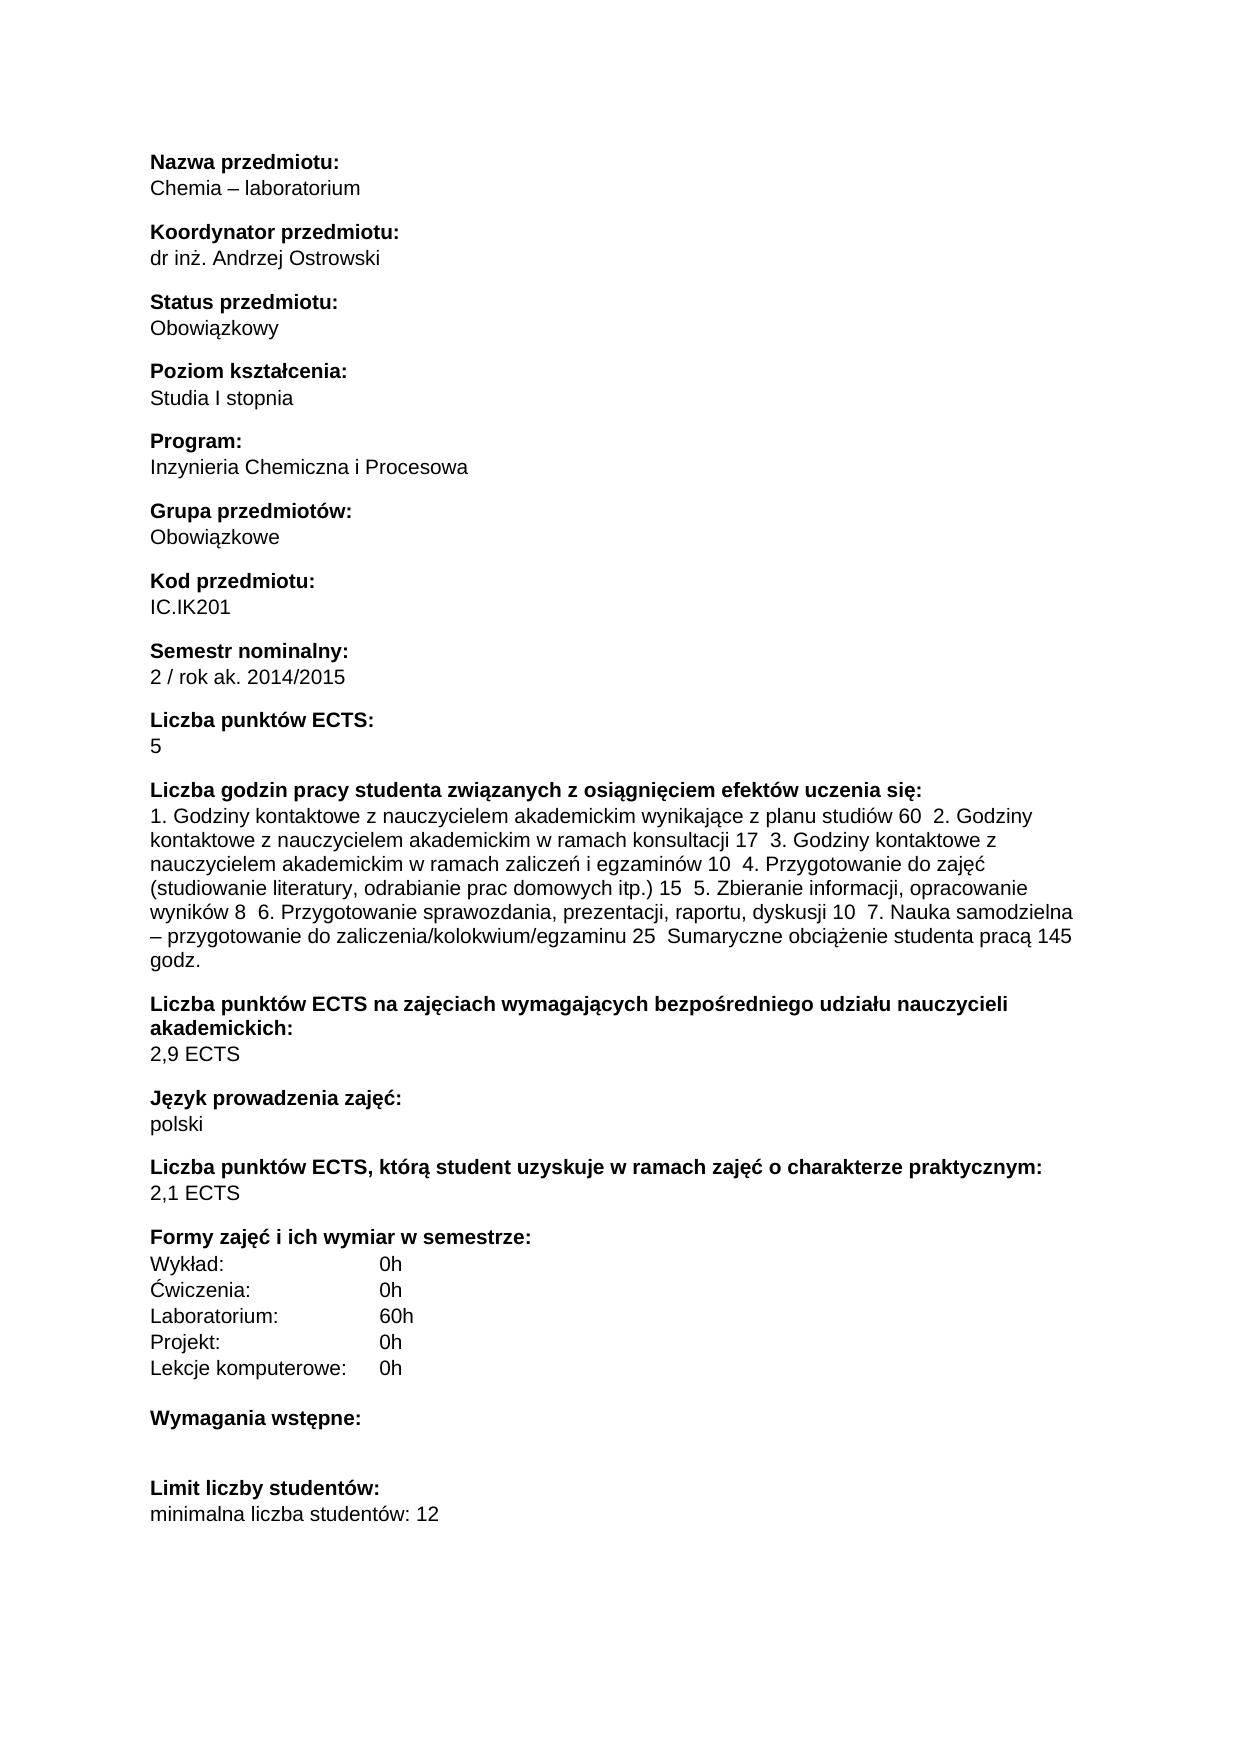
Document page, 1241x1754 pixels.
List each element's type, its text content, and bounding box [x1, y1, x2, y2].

text 2 / rok ak. 2014/2015 [150, 664, 1090, 688]
table_cell 0h [369, 1276, 597, 1302]
table_cell Projekt: [140, 1330, 367, 1354]
text Semestr nominalny: [150, 638, 1090, 662]
text Studia I stopnia [150, 385, 1090, 409]
text 1. Godziny kontaktowe z nauczycielem akademickim wynikające z planu studiów 60 2. Godziny kontaktowe z nauczycielem akademickim w ramach konsultacji 17 3. Godziny kontaktowe z nauczycielem akademickim w ramach zaliczeń i egzaminów 10 4. Przygotowanie do zajęć (studiowanie literatury, odrabianie prac domowych itp.) 15 5. Zbieranie informacji, opracowanie wyników 8 6. Przygotowanie sprawozdania, prezentacji, raportu, dyskusji 10 7. Nauka samodzielna – przygotowanie do zaliczenia/kolokwium/egzaminu 25 Sumaryczne obciążenie studenta pracą 145 godz. [150, 804, 1090, 972]
text Liczba punktów ECTS, którą student uzyskuje w ramach zajęć o charakterze praktycznym: [150, 1155, 1090, 1179]
text Chemia – laboratorium [150, 176, 1090, 200]
text Status przedmiotu: [150, 289, 1090, 313]
text Formy zajęć i ich wymiar w semestrze: [150, 1225, 1090, 1249]
text Grupa przedmiotów: [150, 499, 1090, 523]
table_cell Ćwiczenia: [140, 1278, 367, 1302]
text 5 [150, 734, 1090, 758]
text Obowiązkowy [150, 316, 1090, 339]
text Liczba godzin pracy studenta związanych z osiągnięciem efektów uczenia się: [150, 778, 1090, 802]
text Nazwa przedmiotu: [150, 150, 1090, 174]
text polski [150, 1111, 1090, 1135]
text 2,1 ECTS [150, 1181, 1090, 1205]
table_header 0h [369, 1252, 597, 1276]
text Kod przedmiotu: [150, 569, 1090, 593]
text Liczba punktów ECTS na zajęciach wymagających bezpośredniego udziału nauczycieli akademickich: [150, 992, 1090, 1039]
table_cell Lekcje komputerowe: [140, 1356, 367, 1380]
text Liczba punktów ECTS: [150, 708, 1090, 732]
table_cell 0h [369, 1328, 597, 1354]
text Obowiązkowe [150, 525, 1090, 549]
text minimalna liczba studentów: 12 [150, 1502, 1090, 1526]
text Program: [150, 429, 1090, 453]
text Inzynieria Chemiczna i Procesowa [150, 455, 1090, 479]
table_cell 0h [369, 1354, 597, 1380]
text dr inż. Andrzej Ostrowski [150, 246, 1090, 270]
text Język prowadzenia zajęć: [150, 1085, 1090, 1109]
table_cell 60h [369, 1302, 597, 1328]
text 2,9 ECTS [150, 1042, 1090, 1066]
text Poziom kształcenia: [150, 359, 1090, 383]
table_cell Laboratorium: [140, 1304, 367, 1328]
text IC.IK201 [150, 595, 1090, 619]
table_header Wykład: [140, 1252, 367, 1276]
text Wymagania wstępne: [150, 1406, 1090, 1430]
text Limit liczby studentów: [150, 1476, 1090, 1499]
text Koordynator przedmiotu: [150, 220, 1090, 244]
